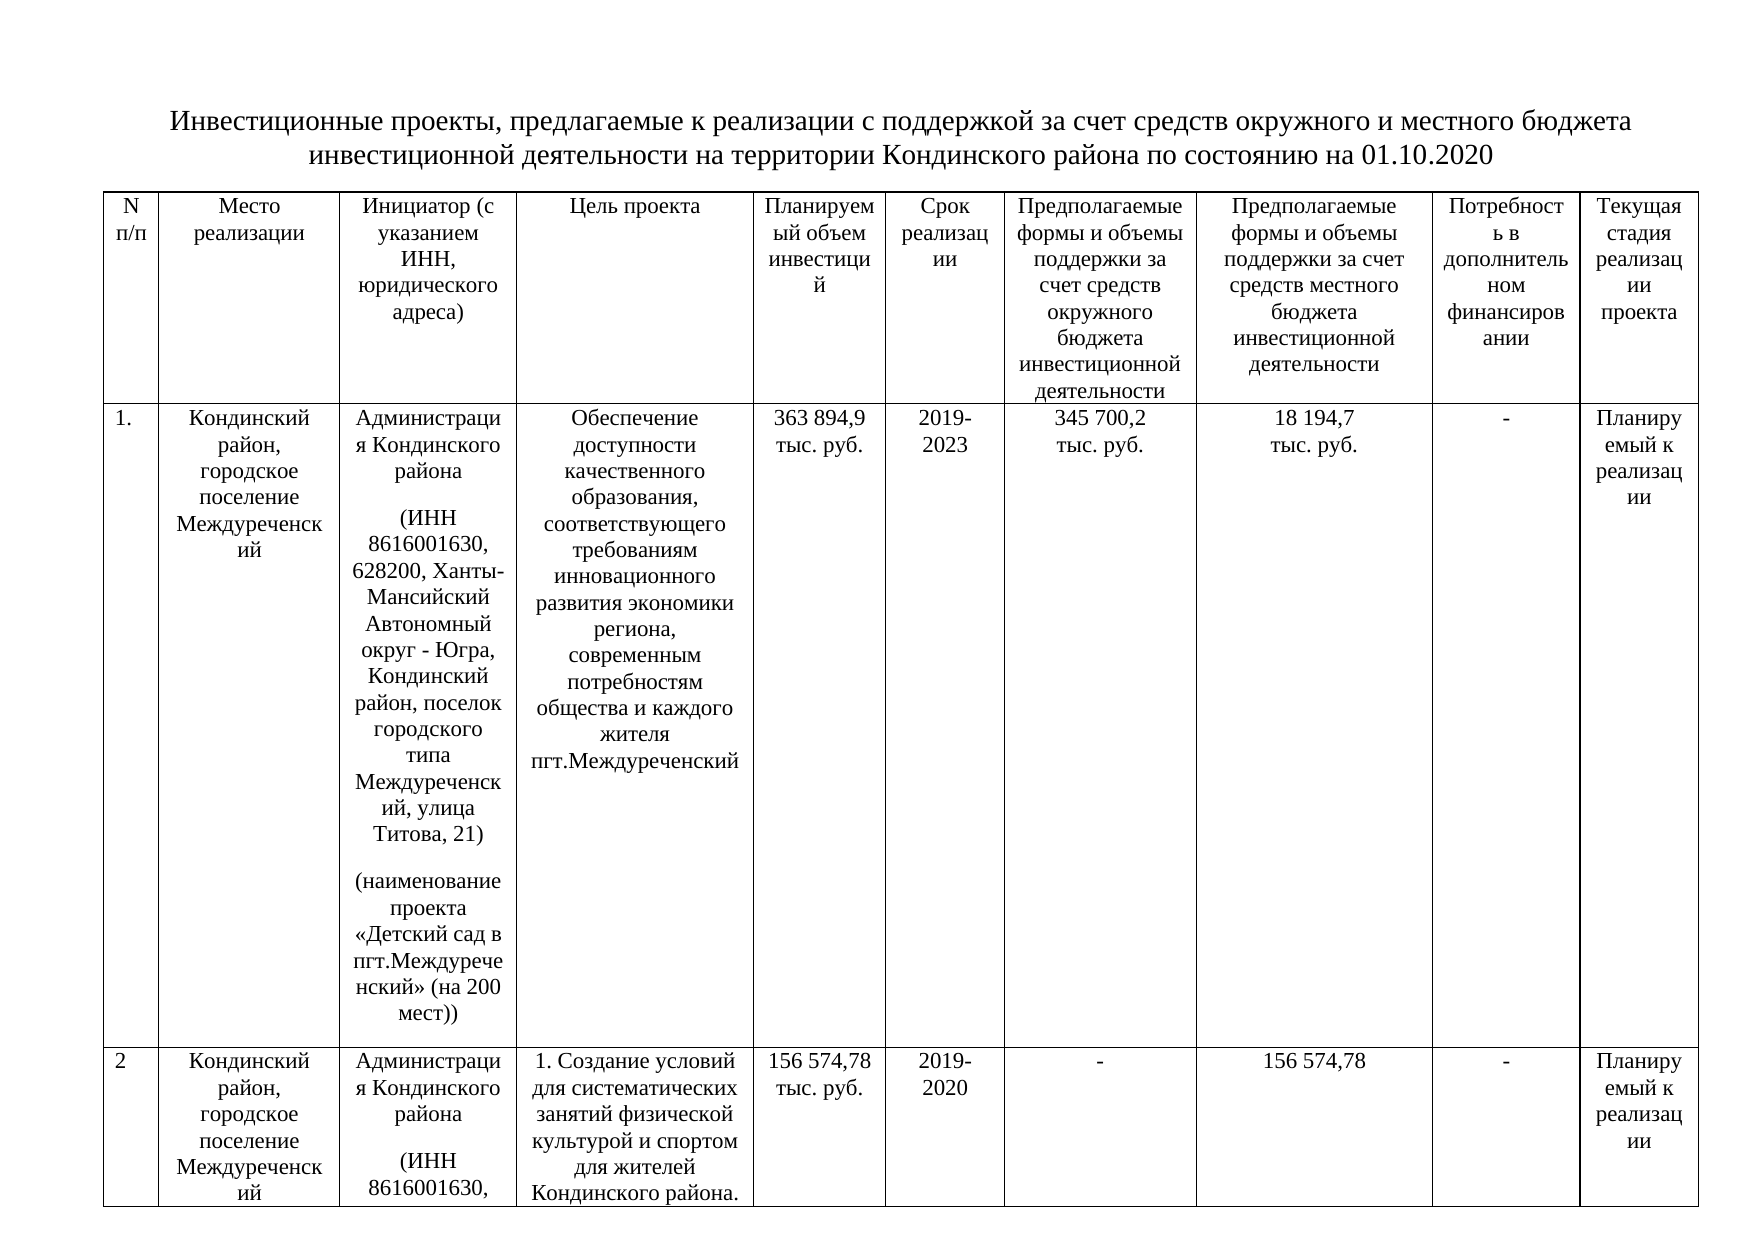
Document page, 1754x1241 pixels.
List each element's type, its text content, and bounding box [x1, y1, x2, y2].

table_header Инициатор (с указанием ИНН, юридического адреса) [340, 193, 516, 403]
text Инвестиционные проекты, предлагаемые к реализации с поддержкой за счет средств окружного и местного бюджета инвестиционной деятельности на территории Кондинского района по состоянию на 01.10.2020 [118, 103, 1683, 171]
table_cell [517, 1048, 753, 1206]
table_header Срок реализации [886, 193, 1004, 403]
table_cell 1. [104, 404, 158, 1047]
table_header Предполагаемые формы и объемы поддержки за счет средств окружного бюджета инвестиционной деятельности [1005, 193, 1196, 403]
table_header Цель проекта [517, 193, 753, 403]
table_header Текущая стадия реализации проекта [1581, 193, 1698, 403]
table_cell 2019-2020 [886, 1048, 1004, 1206]
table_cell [340, 1048, 516, 1206]
table_cell - [1433, 1048, 1579, 1206]
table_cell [754, 1048, 885, 1206]
table_cell 2 [104, 1048, 158, 1206]
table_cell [1581, 1048, 1698, 1206]
table_cell - [1005, 1048, 1196, 1206]
table_cell 18 194,7 тыс. руб. [1197, 404, 1432, 1047]
table_cell 345 700,2 тыс. руб. [1005, 404, 1196, 1047]
table_header Потребность в дополнительном финансировании [1433, 193, 1579, 403]
table_header Предполагаемые формы и объемы поддержки за счет средств местного бюджета инвестиционной деятельности [1197, 193, 1432, 403]
table_cell Администрация Кондинского района (ИНН 8616001630, 628200, Ханты-Мансийский Автономный округ - Югра, Кондинский район, поселок городского типа Междуреченский, улица Титова, 21) (наименование проекта «Детский сад в пгт.Междуреченский» (на 200 мест)) [340, 404, 516, 1047]
table_header Место реализации [159, 193, 339, 403]
table_cell Обеспечение доступности качественного образования, соответствующего требованиям инновационного развития экономики региона, современным потребностям общества и каждого жителя пгт.Междуреченский [517, 404, 753, 1047]
table_header Планируемый объем инвестиций [754, 193, 885, 403]
table_cell 156 574,78 [1197, 1048, 1432, 1206]
table_cell Планируемый к реализации [1581, 404, 1698, 1047]
table_header N п/п [104, 193, 158, 403]
table_cell - [1433, 404, 1579, 1047]
table_cell 363 894,9 тыс. руб. [754, 404, 885, 1047]
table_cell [159, 1048, 339, 1206]
table_cell Кондинский район, городское поселение Междуреченский [159, 404, 339, 1047]
table_cell 2019-2023 [886, 404, 1004, 1047]
